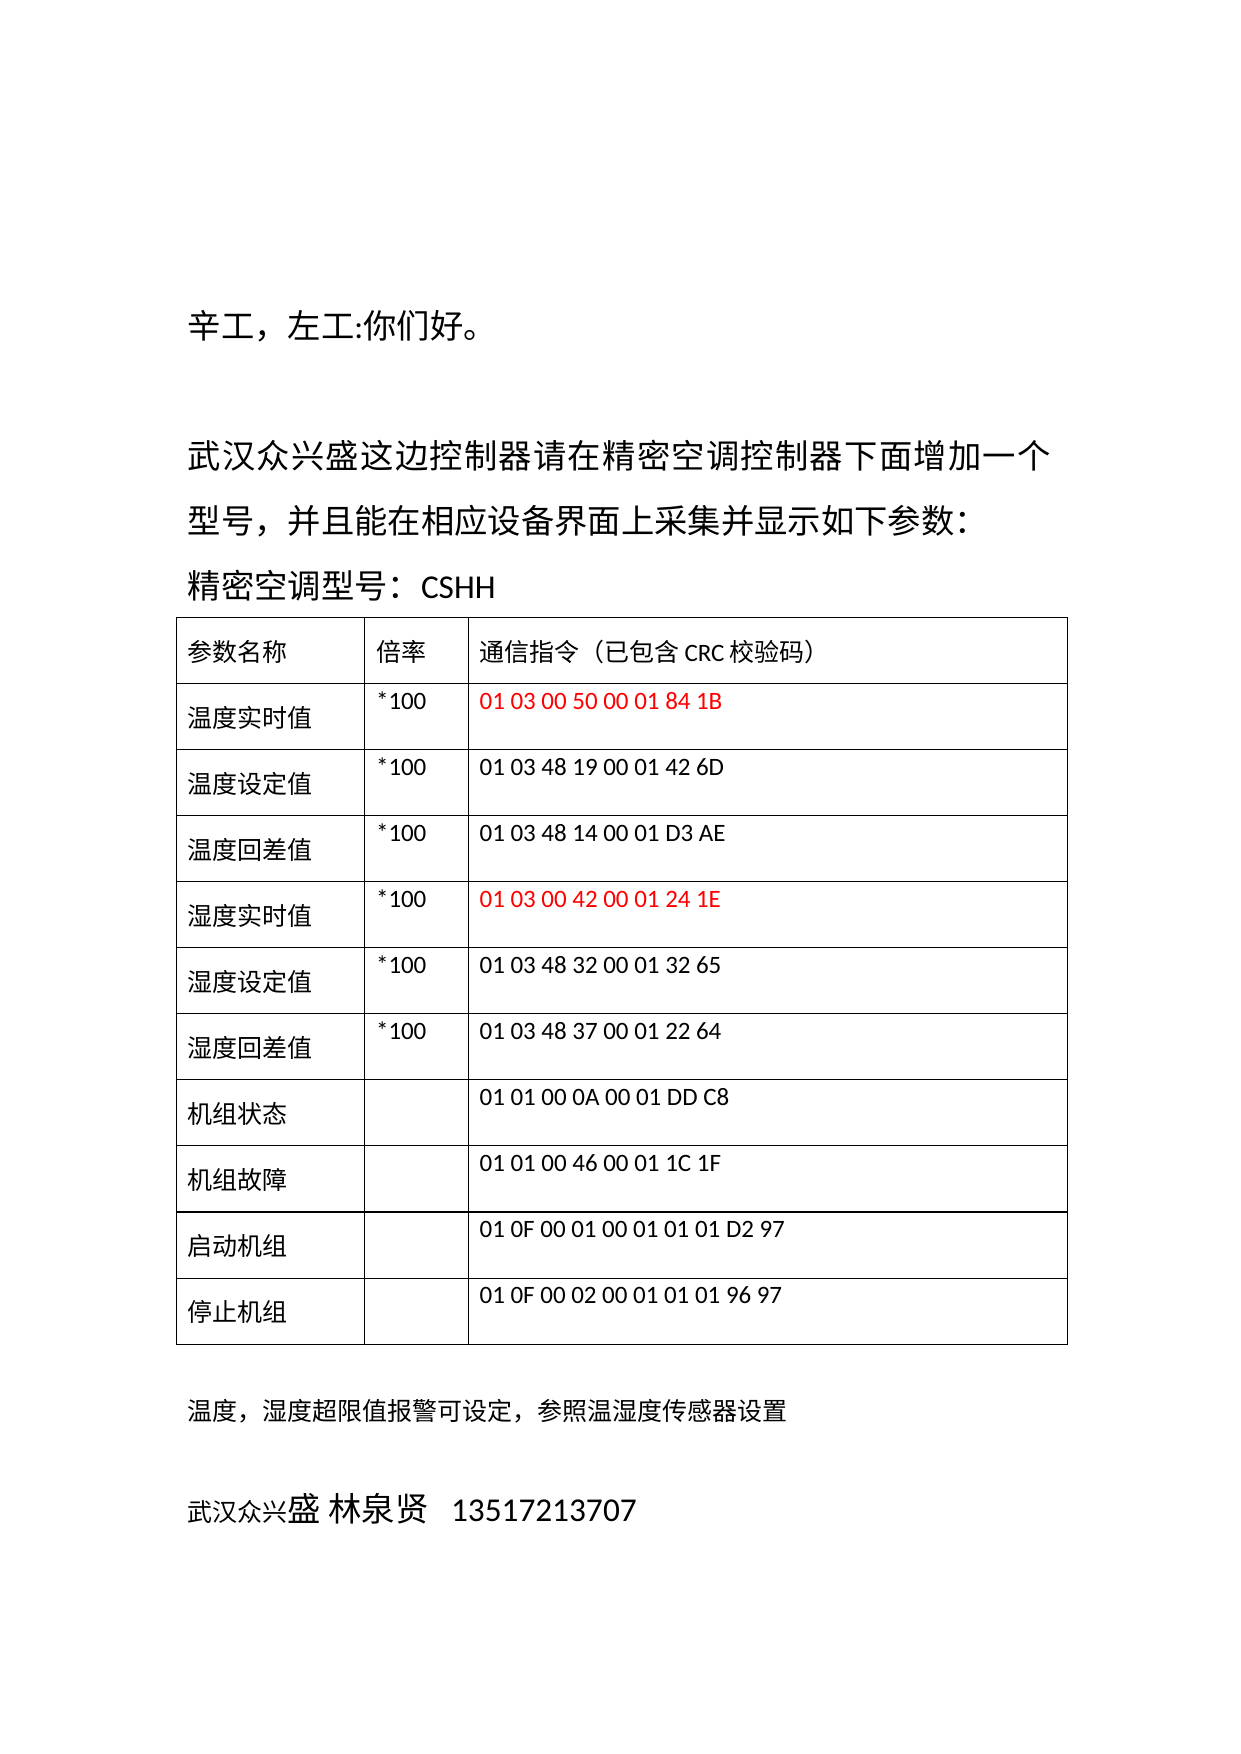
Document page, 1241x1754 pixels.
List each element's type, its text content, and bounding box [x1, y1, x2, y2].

table_cell 01 01 00 46 00 01 1C 1F [469, 1146, 1067, 1211]
table_cell 启动机组 [177, 1213, 364, 1277]
table_cell [365, 1213, 468, 1277]
table_cell *100 [365, 882, 468, 947]
table_header 参数名称 [177, 618, 364, 683]
table_cell 01 03 00 50 00 01 84 1B [469, 684, 1067, 749]
table_cell 机组状态 [177, 1080, 364, 1145]
text 精密空调型号：CSHH [187, 552, 1053, 617]
table_cell *100 [365, 750, 468, 815]
table_cell 01 03 48 14 00 01 D3 AE [469, 816, 1067, 881]
table_cell 停止机组 [177, 1279, 364, 1343]
table_cell [365, 1080, 468, 1145]
table_cell 01 01 00 0A 00 01 DD C8 [469, 1080, 1067, 1145]
table_cell 01 03 48 32 00 01 32 65 [469, 948, 1067, 1013]
text 温度，湿度超限值报警可设定，参照温湿度传感器设置 [187, 1377, 1053, 1442]
table_cell 01 0F 00 02 00 01 01 01 96 97 [469, 1279, 1067, 1343]
text 武汉众兴盛这边控制器请在精密空调控制器下面增加一个型号，并且能在相应设备界面上采集并显示如下参数： [187, 422, 1053, 552]
table_cell 01 0F 00 01 00 01 01 01 D2 97 [469, 1213, 1067, 1277]
table_header 通信指令（已包含CRC校验码） [469, 618, 1067, 683]
table_cell 01 03 00 42 00 01 24 1E [469, 882, 1067, 947]
table_header 倍率 [365, 618, 468, 683]
table_cell 湿度设定值 [177, 948, 364, 1013]
table_cell *100 [365, 816, 468, 881]
table_cell 机组故障 [177, 1146, 364, 1211]
table_cell [365, 1146, 468, 1211]
table_cell 温度设定值 [177, 750, 364, 815]
table_cell 01 03 48 19 00 01 42 6D [469, 750, 1067, 815]
table_cell *100 [365, 948, 468, 1013]
table_cell *100 [365, 684, 468, 749]
text 辛工，左工:你们好。 [187, 292, 1053, 357]
text 武汉众兴盛 林泉贤 13517213707 [187, 1474, 1053, 1539]
table_cell 湿度实时值 [177, 882, 364, 947]
table_cell 温度回差值 [177, 816, 364, 881]
table_cell 湿度回差值 [177, 1014, 364, 1079]
table_cell 温度实时值 [177, 684, 364, 749]
table_cell 01 03 48 37 00 01 22 64 [469, 1014, 1067, 1079]
table_cell [365, 1279, 468, 1343]
table_cell *100 [365, 1014, 468, 1079]
